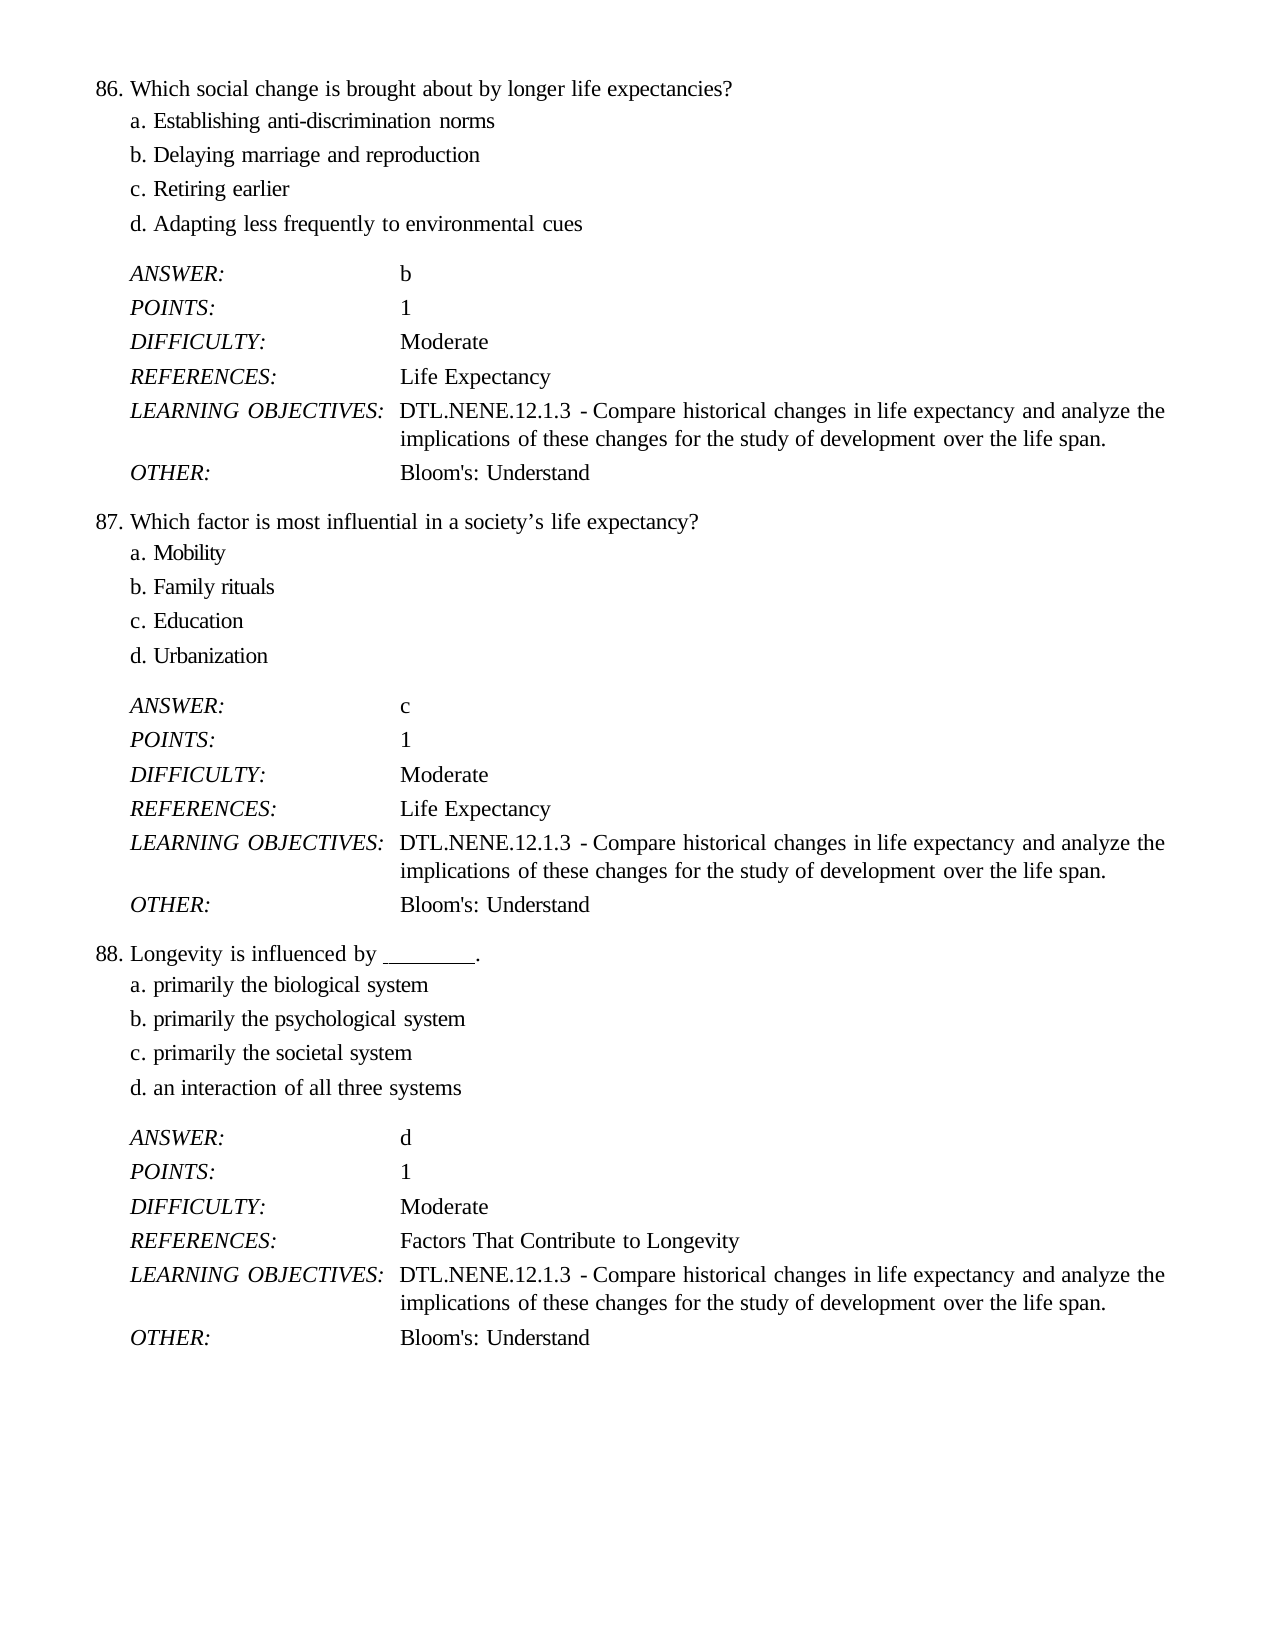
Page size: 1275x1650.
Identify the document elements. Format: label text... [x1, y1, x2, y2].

text d. Urbanization [130, 642, 1179, 668]
text OTHER: Bloom's: Understand [130, 1323, 1179, 1350]
text b. Family rituals c. Education [130, 573, 280, 634]
text DIFFICULTY: Moderate [130, 761, 1179, 787]
text a. Mobility [130, 539, 1179, 565]
text DIFFICULTY: Moderate [130, 1193, 1179, 1219]
text d. Adapting less frequently to environmental cues [130, 210, 1179, 236]
text ANSWER: d [130, 1124, 1179, 1150]
text POINTS: 1 [130, 294, 1179, 320]
text ANSWER: c [130, 692, 1179, 718]
text DIFFICULTY: Moderate [130, 328, 1179, 355]
text 86. Which social change is brought about by longer life expectancies? [95, 75, 1179, 102]
text REFERENCES: Life Expectancy [130, 795, 1179, 821]
text d. an interaction of all three systems [130, 1074, 1179, 1100]
text 87. Which factor is most influential in a society’s life expectancy? [95, 508, 1179, 534]
text POINTS: 1 [130, 1158, 1179, 1185]
text REFERENCES: Life Expectancy [130, 363, 1179, 389]
text OTHER: Bloom's: Understand [130, 892, 1179, 918]
text c. Retiring earlier [130, 175, 1179, 202]
text OTHER: Bloom's: Understand [130, 459, 1179, 486]
text ANSWER: b [130, 260, 1179, 286]
text a. Establishing anti-discrimination norms b. Delaying marriage and reproduction [130, 107, 501, 167]
text 88. Longevity is influenced by . a. primarily the biological system [95, 940, 487, 997]
text REFERENCES: Factors That Contribute to Longevity [130, 1227, 1179, 1253]
text POINTS: 1 [130, 726, 1179, 753]
text b. primarily the psychological system c. primarily the societal system [130, 1005, 471, 1066]
